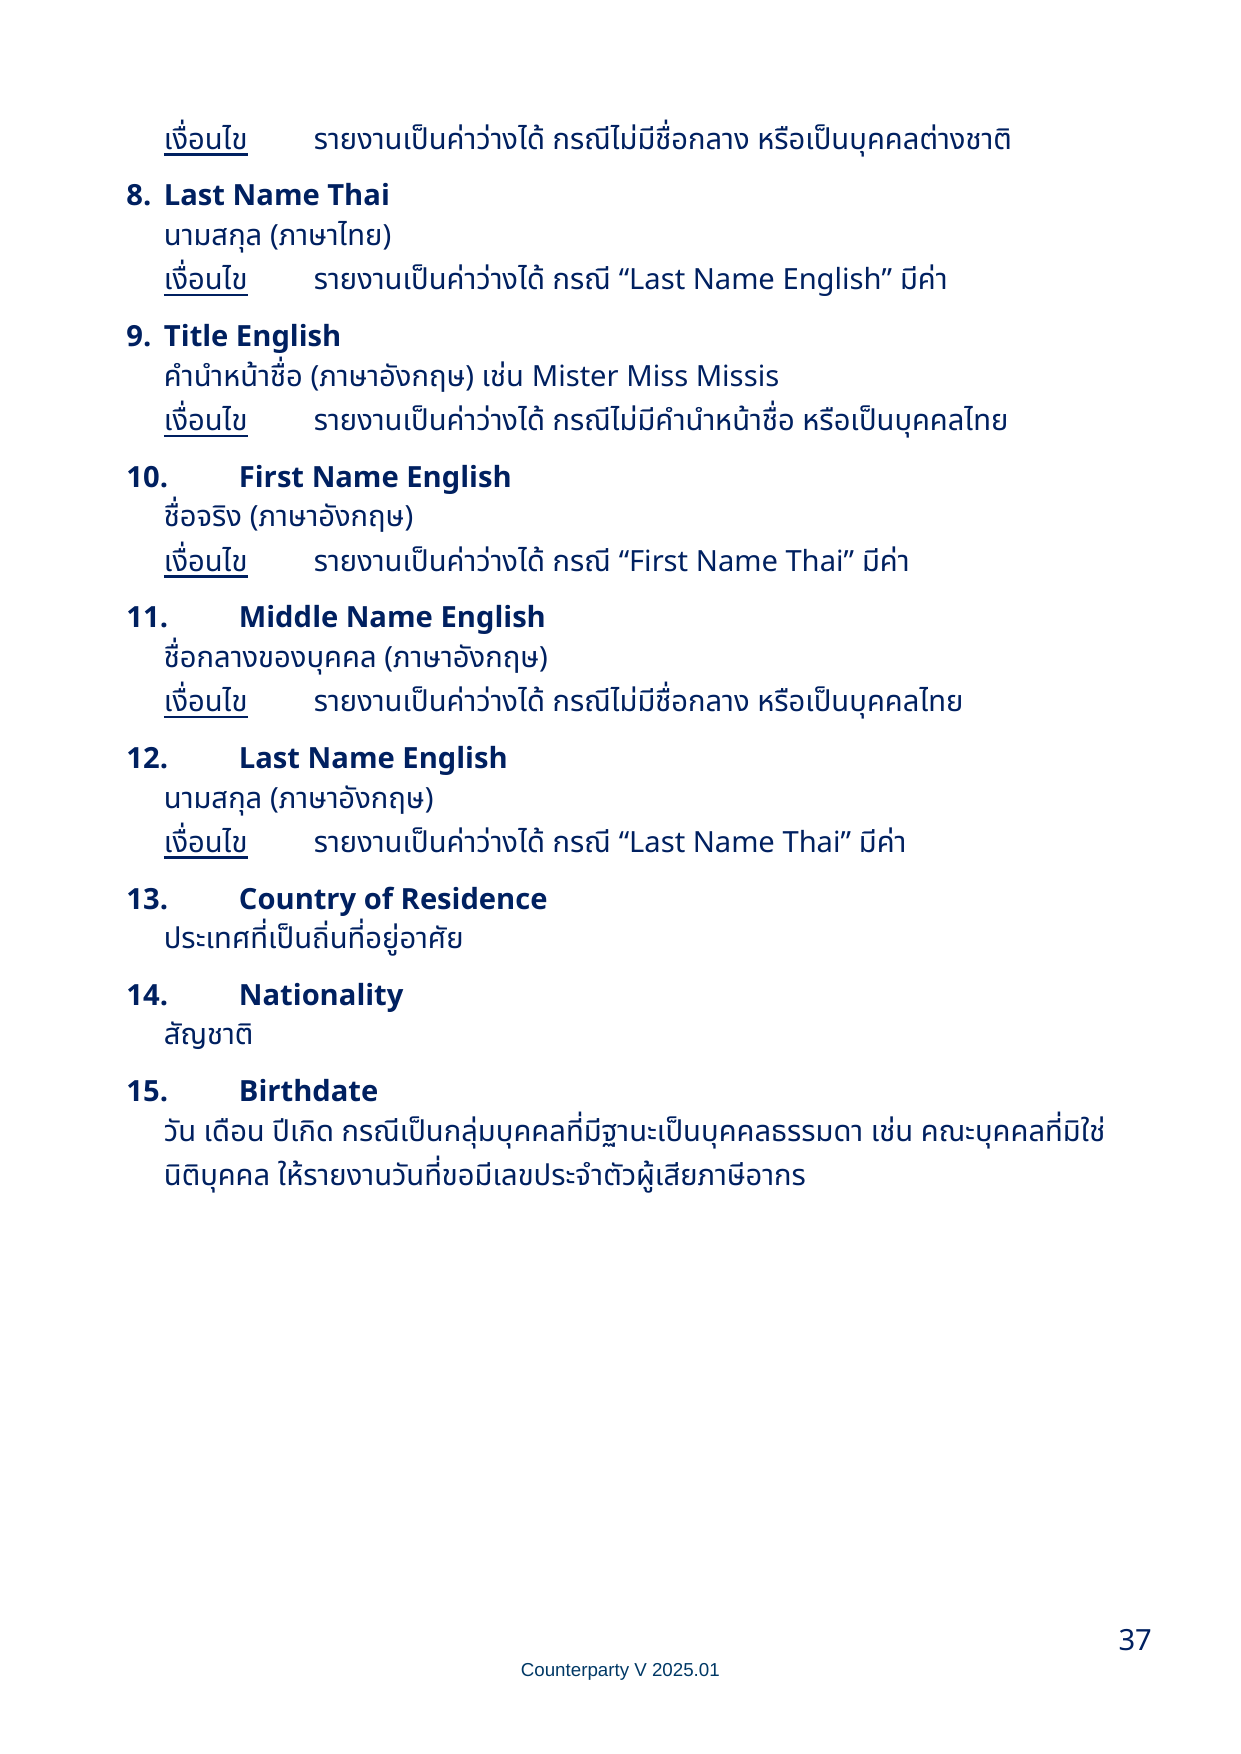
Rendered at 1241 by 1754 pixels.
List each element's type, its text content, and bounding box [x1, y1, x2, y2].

list เงื่อนไข รายงานเป็นค่าว่างได้ กรณี “Last Name Thai” มีค่า [164, 821, 1152, 865]
list เงื่อนไข รายงานเป็นค่าว่างได้ กรณีไม่มีชื่อกลาง หรือเป็นบุคคลไทย [164, 681, 1152, 725]
list Last Name Thai [126, 175, 1152, 214]
list เงื่อนไข รายงานเป็นค่าว่างได้ กรณีไม่มีชื่อกลาง หรือเป็นบุคคลต่างชาติ [164, 118, 1152, 162]
list เงื่อนไข รายงานเป็นค่าว่างได้ กรณี “Last Name English” มีค่า [164, 259, 1152, 303]
list เงื่อนไข รายงานเป็นค่าว่างได้ กรณีไม่มีคำนำหน้าชื่อ หรือเป็นบุคคลไทย [164, 399, 1152, 443]
list Last Name English [126, 737, 1152, 777]
list ประเทศที่เป็นถิ่นที่อยู่อาศัย [164, 918, 1152, 962]
list First Name English [126, 456, 1152, 496]
list Birthdate [126, 1070, 1152, 1110]
list เงื่อนไข รายงานเป็นค่าว่างได้ กรณี “First Name Thai” มีค่า [164, 540, 1152, 584]
list Title English [126, 315, 1152, 355]
list ชื่อจริง (ภาษาอังกฤษ) [164, 496, 1152, 540]
list Country of Residence [126, 878, 1152, 918]
list นามสกุล (ภาษาไทย) [164, 214, 1152, 259]
list สัญชาติ [164, 1014, 1152, 1058]
list Nationality [126, 974, 1152, 1014]
list Middle Name English [126, 597, 1152, 636]
list ชื่อกลางของบุคคล (ภาษาอังกฤษ) [164, 636, 1152, 681]
list นามสกุล (ภาษาอังกฤษ) [164, 777, 1152, 821]
list คำนำหน้าชื่อ (ภาษาอังกฤษ) เช่น Mister Miss Missis [164, 355, 1152, 399]
list วัน เดือน ปีเกิด กรณีเป็นกลุ่มบุคคลที่มีฐานะเป็นบุคคลธรรมดา เช่น คณะบุคคลที่มิใช่นิติบุคคล ให้รายงานวันที่ขอมีเลขประจำตัวผู้เสียภาษีอากร [164, 1110, 1152, 1198]
